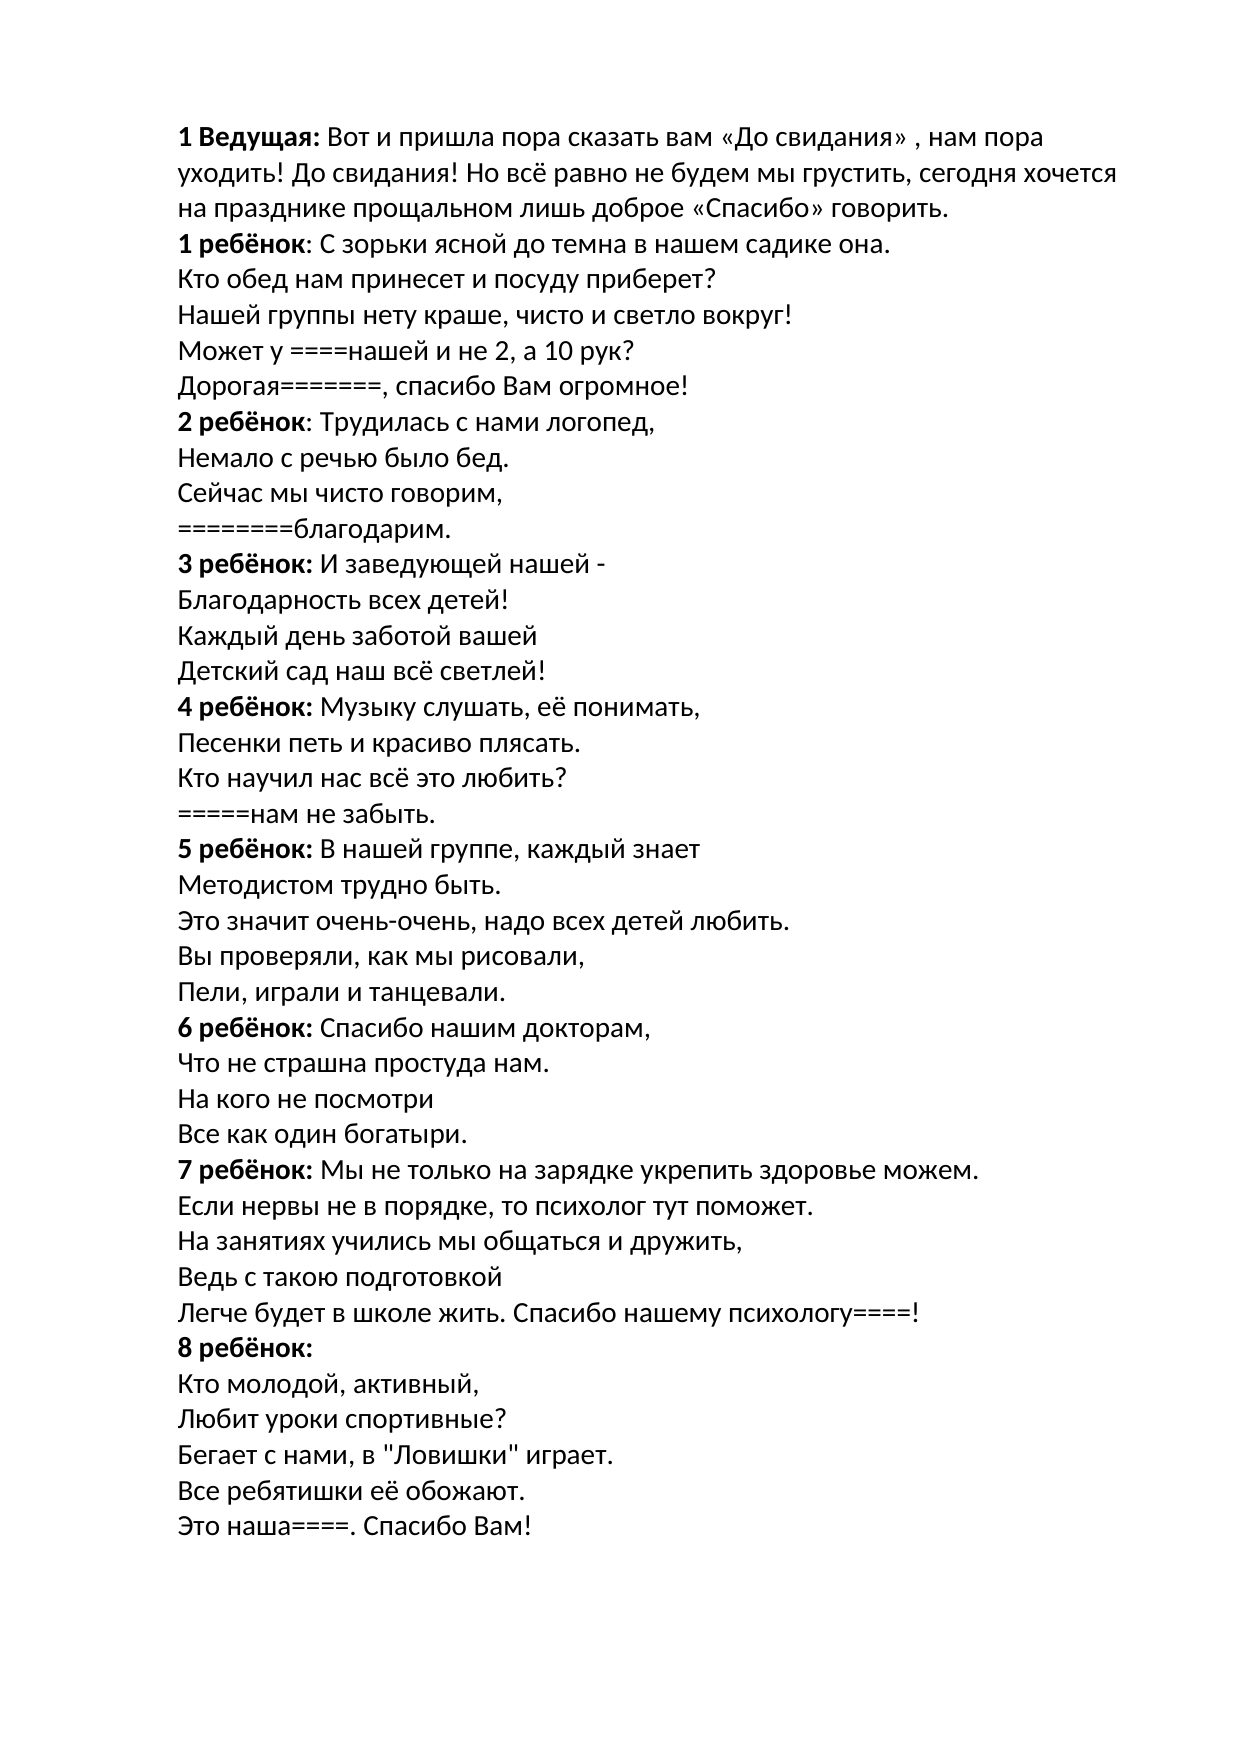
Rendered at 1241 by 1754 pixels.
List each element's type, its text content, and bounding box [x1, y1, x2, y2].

text Кто обед нам принесет и посуду приберет? [177, 261, 1152, 296]
text 7 ребёнок: Мы не только на зарядке укрепить здоровье можем. [177, 1151, 1152, 1187]
text 6 ребёнок: Спасибо нашим докторам, [177, 1009, 1152, 1044]
text Ведь с такою подготовкой [177, 1258, 1152, 1294]
text Может у ====нашей и не 2, а 10 рук? [177, 332, 1152, 367]
text 5 ребёнок: В нашей группе, каждый знает [177, 831, 1152, 866]
text 2 ребёнок: Трудилась с нами логопед, [177, 403, 1152, 439]
text Каждый день заботой вашей [177, 617, 1152, 652]
text Немало с речью было бед. [177, 439, 1152, 474]
text 8 ребёнок: [177, 1329, 1152, 1365]
text 3 ребёнок: И заведующей нашей - [177, 546, 1152, 581]
text Благодарность всех детей! [177, 581, 1152, 617]
text 1 ребёнок: С зорьки ясной до темна в нашем садике она. [177, 225, 1152, 261]
text Нашей группы нету краше, чисто и светло вокруг! [177, 296, 1152, 332]
text Легче будет в школе жить. Спасибо нашему психологу====! [177, 1294, 1152, 1329]
text Все ребятишки её обожают. [177, 1472, 1152, 1507]
text 1 Ведущая: Вот и пришла пора сказать вам «До свидания» , нам пора уходить! До свидания! Но всё равно не будем мы грустить, сегодня хочется на празднике прощальном лишь доброе «Спасибо» говорить. [177, 118, 1152, 225]
text Вы проверяли, как мы рисовали, [177, 937, 1152, 973]
text Пели, играли и танцевали. [177, 973, 1152, 1009]
text Все как один богатыри. [177, 1116, 1152, 1151]
text =====нам не забыть. [177, 795, 1152, 831]
text На кого не посмотри [177, 1080, 1152, 1116]
text ========благодарим. [177, 510, 1152, 546]
text Песенки петь и красиво плясать. [177, 724, 1152, 759]
text Это наша====. Спасибо Вам! [177, 1507, 1152, 1543]
text Любит уроки спортивные? [177, 1401, 1152, 1436]
text 4 ребёнок: Музыку слушать, её понимать, [177, 688, 1152, 724]
text Кто молодой, активный, [177, 1365, 1152, 1401]
text Это значит очень-очень, надо всех детей любить. [177, 902, 1152, 937]
text Дорогая=======, спасибо Вам огромное! [177, 367, 1152, 403]
text Сейчас мы чисто говорим, [177, 474, 1152, 510]
text Методистом трудно быть. [177, 866, 1152, 902]
text Что не страшна простуда нам. [177, 1044, 1152, 1080]
text Если нервы не в порядке, то психолог тут поможет. [177, 1187, 1152, 1222]
text На занятиях учились мы общаться и дружить, [177, 1222, 1152, 1258]
text Бегает с нами, в "Ловишки" играет. [177, 1436, 1152, 1472]
text Кто научил нас всё это любить? [177, 759, 1152, 795]
text Детский сад наш всё светлей! [177, 652, 1152, 688]
